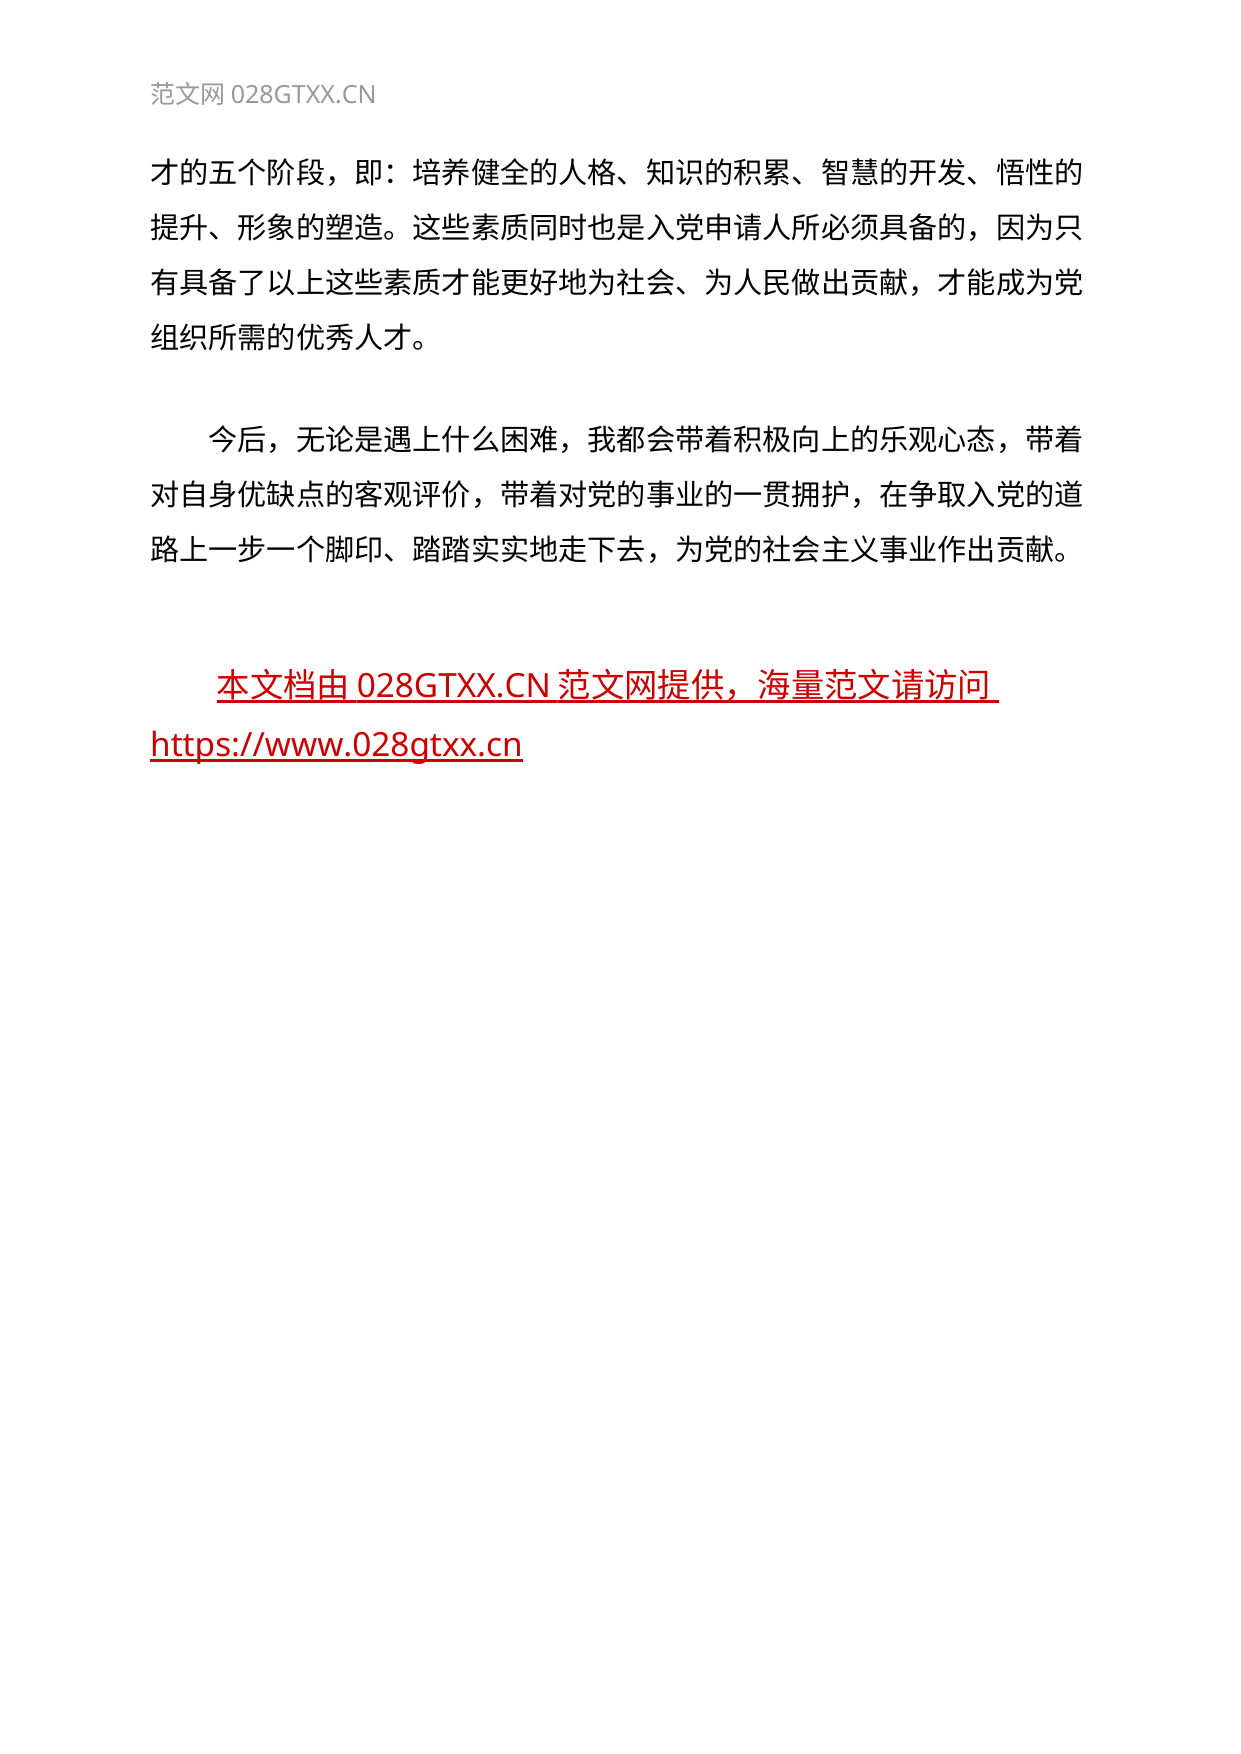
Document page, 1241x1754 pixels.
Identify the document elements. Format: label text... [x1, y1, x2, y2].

text 今后，无论是遇上什么困难，我都会带着积极向上的乐观心态，带着对自身优缺点的客观评价，带着对党的事业的一贯拥护，在争取入党的道路上一步一个脚印、踏踏实实地走下去，为党的社会主义事业作出贡献。 [150, 416, 1090, 568]
text 本文档由028GTXX.CN范文网提供，海量范文请访问 https://www.028gtxx.cn [150, 659, 1090, 767]
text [150, 150, 1090, 357]
